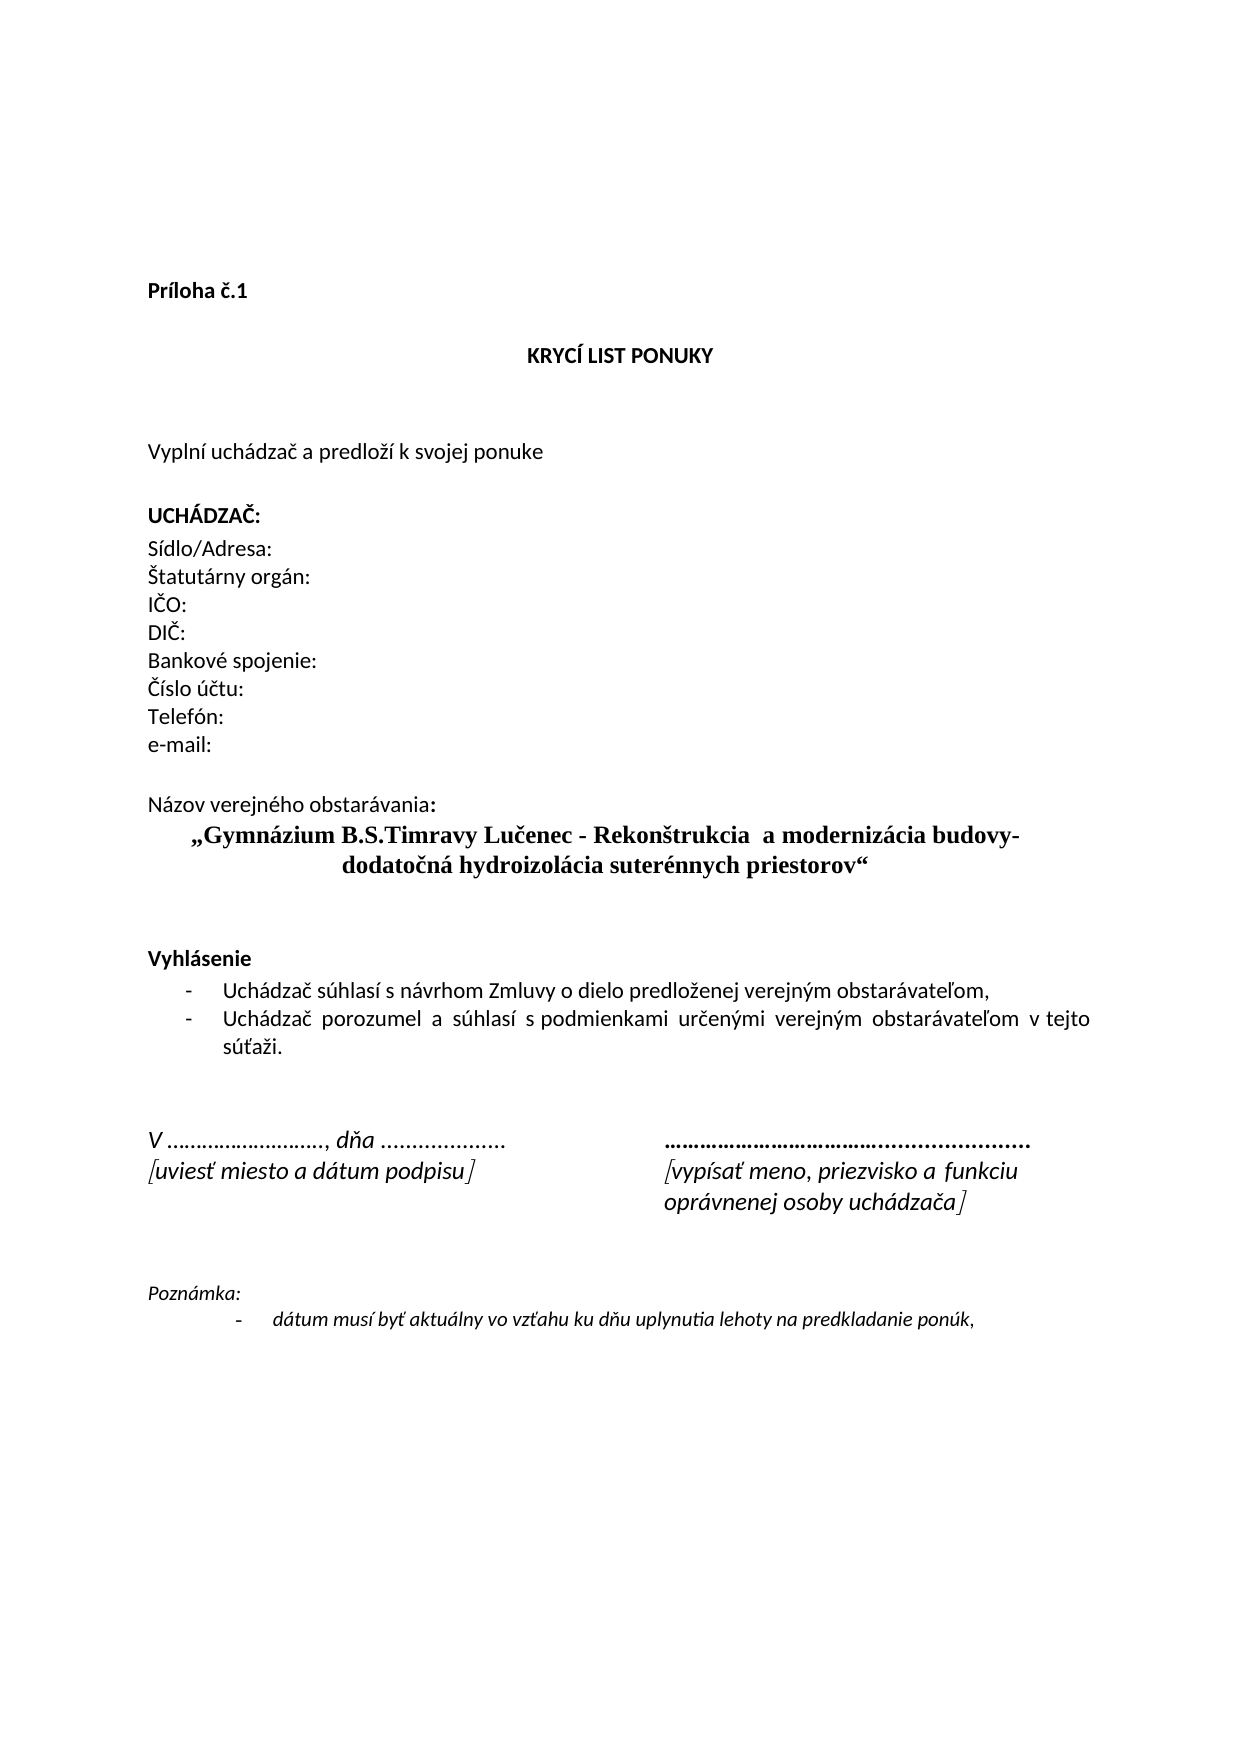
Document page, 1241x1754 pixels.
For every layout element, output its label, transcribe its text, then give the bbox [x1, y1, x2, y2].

text DIČ: [148, 618, 1093, 646]
text uviesť miesto a dátum podpisu vypísať meno, priezvisko a funkciu [148, 1155, 1093, 1186]
text Vyplní uchádzač a predloží k svojej ponuke [148, 437, 1093, 465]
list dátum musí byť aktuálny vo vzťahu ku dňu uplynutia lehoty na predkladanie ponúk, [235, 1306, 1093, 1331]
text e-mail: [148, 730, 1093, 758]
text Poznámka: [148, 1281, 1018, 1306]
text Vyhlásenie [148, 944, 1093, 972]
text Bankové spojenie: [148, 646, 1093, 674]
list Uchádzač súhlasí s návrhom Zmluvy o dielo predloženej verejným obstarávateľom, [185, 976, 1090, 1004]
text oprávnenej osoby uchádzača [590, 1186, 1093, 1216]
text V ……………….…….., dňa .................... ………………………………....................... [148, 1124, 1093, 1155]
text Názov verejného obstarávania: [148, 790, 1063, 818]
text KRYCÍ LIST PONUKY [148, 341, 1093, 369]
text IČO: [148, 590, 1093, 618]
text „Gymnázium B.S.Timravy Lučenec - Rekonštrukcia a modernizácia budovy-dodatočná hydroizolácia suterénnych priestorov“ [148, 820, 1063, 879]
text Príloha č.1 [148, 276, 1093, 304]
text Sídlo/Adresa: [148, 534, 1093, 562]
text UCHÁDZAČ: [148, 502, 1093, 530]
text Číslo účtu: [148, 674, 1093, 702]
text Telefón: [148, 702, 1093, 730]
list Uchádzač porozumel a súhlasí s podmienkami určenými verejným obstarávateľom v tejto súťaži. [185, 1004, 1090, 1060]
text Štatutárny orgán: [148, 562, 1093, 590]
